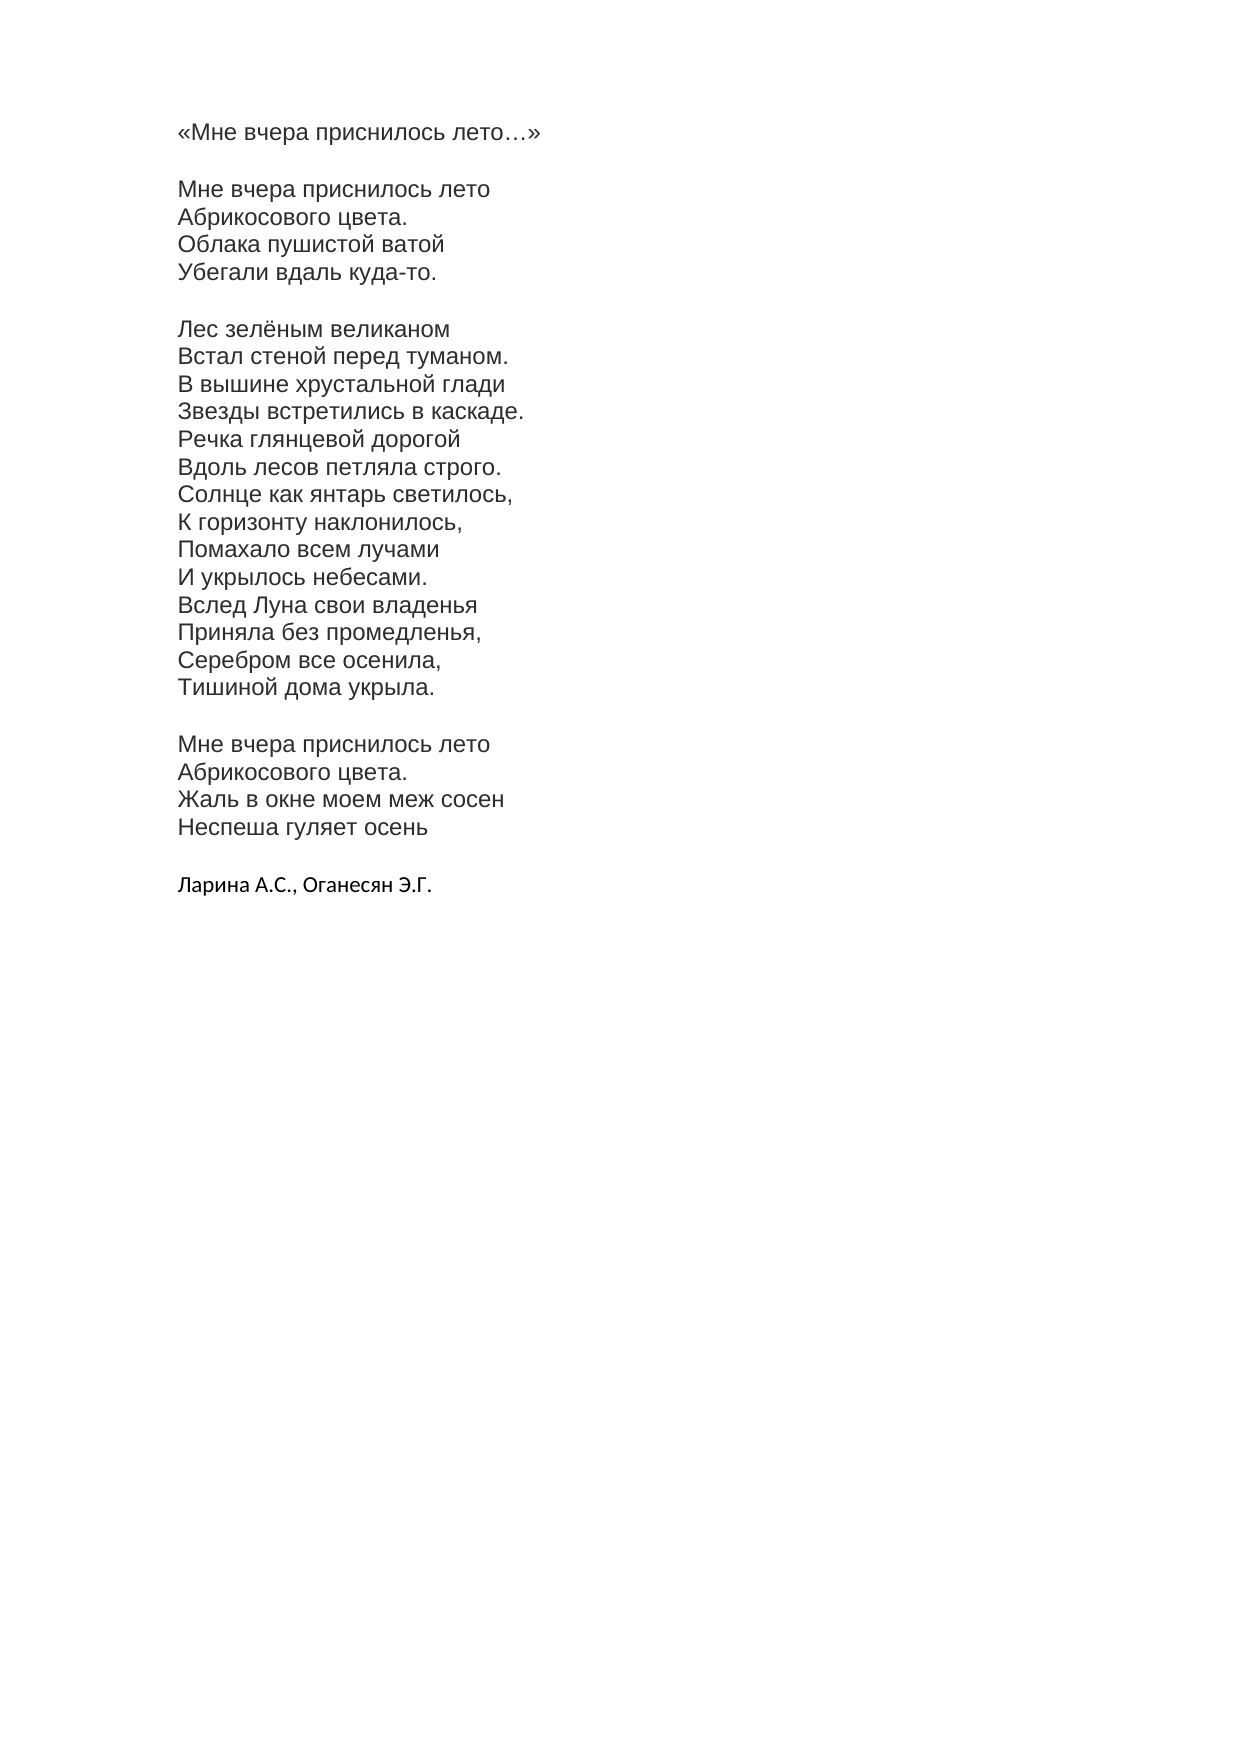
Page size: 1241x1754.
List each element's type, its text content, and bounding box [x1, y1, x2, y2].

text Ларина А.С., Оганесян Э.Г. [177, 870, 1152, 898]
text Мне вчера приснилось лето Абрикосового цвета. Жаль в окне моем меж сосен Неспеша гуляет осень [177, 730, 1152, 841]
text Мне вчера приснилось лето Абрикосового цвета. Облака пушистой ватой Убегали вдаль куда-то. [177, 175, 1152, 285]
text Лес зелёным великаном Встал стеной перед туманом. В вышине хрустальной глади Звезды встретились в каскаде. Речка глянцевой дорогой Вдоль лесов петляла строго. Солнце как янтарь светилось, К горизонту наклонилось, Помахало всем лучами И укрылось небесами. Вслед Луна свои владенья Приняла без промедленья, Серебром все осенила, Тишиной дома укрыла. [177, 314, 1152, 701]
text «Мне вчера приснилось лето…» [177, 118, 1152, 146]
